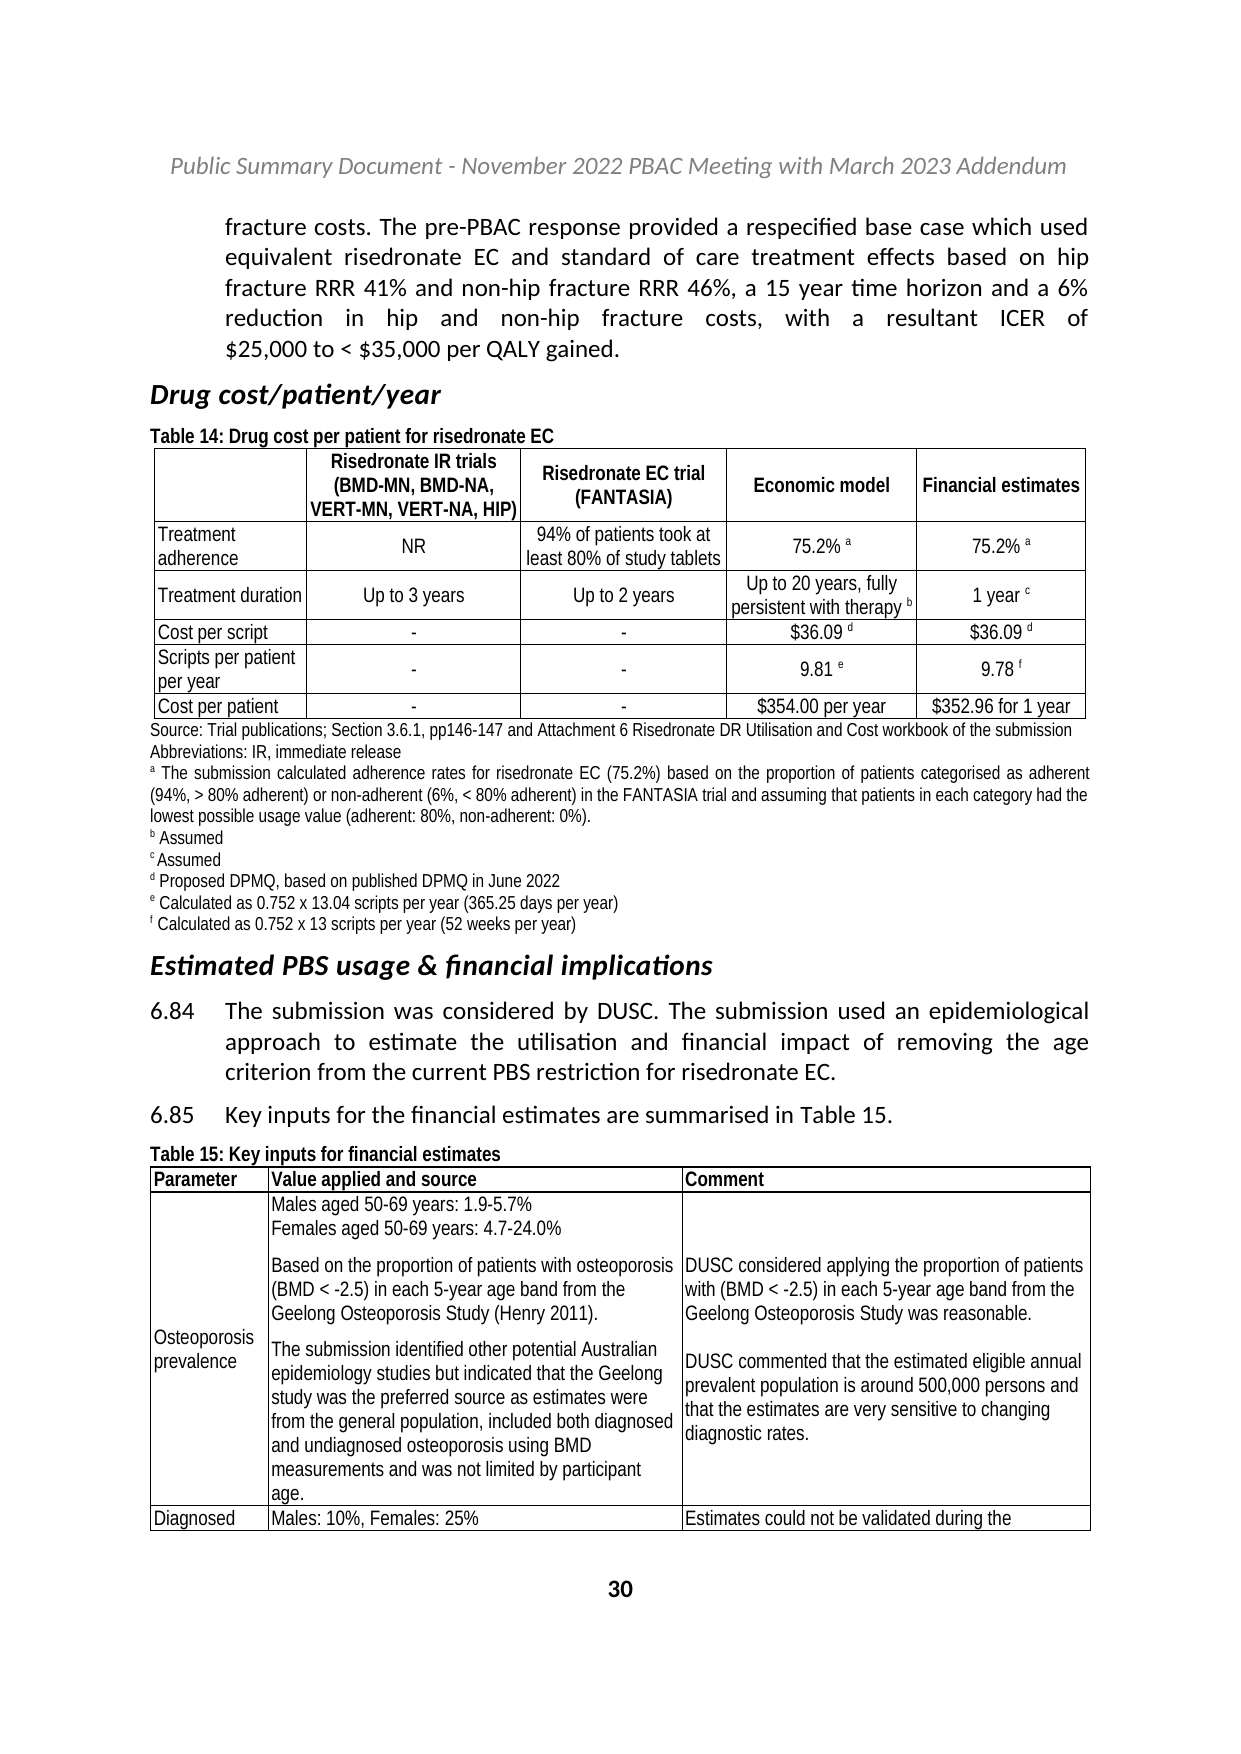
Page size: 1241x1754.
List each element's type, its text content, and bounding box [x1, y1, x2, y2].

text d Proposed DPMQ, based on published DPMQ in June 2022 [150, 870, 1090, 892]
table_header Parameter [151, 1168, 268, 1191]
table_cell Treatment duration [155, 571, 306, 619]
text Table 15: Key inputs for financial estimates [150, 1142, 1090, 1166]
table_cell 94% of patients took at least 80% of study tablets [521, 522, 726, 570]
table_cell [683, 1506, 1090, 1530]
table_header [155, 449, 306, 521]
table_header Economic model [727, 449, 916, 521]
text Abbreviations: IR, immediate release [150, 741, 1090, 762]
table_cell 9.78 f [917, 645, 1085, 693]
table_header Risedronate IR trials (BMD-MN, BMD-NA, VERT-MN, VERT-NA, HIP) [307, 449, 520, 521]
text b Assumed [150, 827, 1090, 848]
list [150, 211, 1090, 364]
text Table 14: Drug cost per patient for risedronate EC [150, 424, 1090, 448]
table_cell - [521, 620, 726, 644]
list Key inputs for the financial estimates are summarised in Table 15. [150, 1099, 1090, 1130]
table_header Comment [683, 1168, 1090, 1191]
table_cell - [521, 645, 726, 693]
table_cell $36.09 d [727, 620, 916, 644]
text c Assumed [150, 848, 1090, 870]
table_cell 75.2% a [727, 522, 916, 570]
table_cell Treatment adherence [155, 522, 306, 570]
text f Calculated as 0.752 x 13 scripts per year (52 weeks per year) [150, 913, 1090, 935]
table_cell Up to 3 years [307, 571, 520, 619]
text Drug cost/patient/year [150, 376, 1090, 412]
table_cell - [307, 620, 520, 644]
table_cell Up to 2 years [521, 571, 726, 619]
text Estimated PBS usage & financial implications [150, 947, 1090, 983]
table_header Risedronate EC trial (FANTASIA) [521, 449, 726, 521]
table_cell 1 year c [917, 571, 1085, 619]
text a The submission calculated adherence rates for risedronate EC (75.2%) based on the proportion of patients categorised as adherent (94%, > 80% adherent) or non-adherent (6%, < 80% adherent) in the FANTASIA trial and assuming that patients in each category had the lowest possible usage value (adherent: 80%, non-adherent: 0%). [150, 762, 1090, 827]
list The submission was considered by DUSC. The submission used an epidemiological approach to estimate the utilisation and financial impact of removing the age criterion from the current PBS restriction for risedronate EC. [150, 995, 1090, 1087]
table_cell $354.00 per year [727, 694, 916, 718]
text Source: Trial publications; Section 3.6.1, pp146-147 and Attachment 6 Risedronate DR Utilisation and Cost workbook of the submission [150, 719, 1090, 741]
table_cell 9.81 e [727, 645, 916, 693]
table_cell Scripts per patient per year [155, 645, 306, 693]
table_cell $36.09 d [917, 620, 1085, 644]
table_header Value applied and source [269, 1168, 682, 1191]
table_cell Males aged 50-69 years: 1.9-5.7% Females aged 50-69 years: 4.7-24.0% Based on the proportion of patients with osteoporosis (BMD < -2.5) in each 5-year age band from the Geelong Osteoporosis Study (Henry 2011). The submission identified other potential Australian epidemiology studies but indicated that the Geelong study was the preferred source as estimates were from the general population, included both diagnosed and undiagnosed osteoporosis using BMD measurements and was not limited by participant age. [269, 1193, 682, 1505]
table_cell Osteoporosis prevalence [151, 1193, 268, 1505]
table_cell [269, 1506, 682, 1530]
table_cell Up to 20 years, fully persistent with therapy b [727, 571, 916, 619]
table_cell Cost per script [155, 620, 306, 644]
table_cell NR [307, 522, 520, 570]
table_cell Diagnosed cases [151, 1506, 268, 1530]
table_cell $352.96 for 1 year [917, 694, 1085, 718]
text e Calculated as 0.752 x 13.04 scripts per year (365.25 days per year) [150, 892, 1090, 913]
table_cell - [307, 694, 520, 718]
table_cell - [521, 694, 726, 718]
table_cell 75.2% a [917, 522, 1085, 570]
table_cell Cost per patient [155, 694, 306, 718]
table_cell - [307, 645, 520, 693]
table_cell DUSC considered applying the proportion of patients with (BMD < -2.5) in each 5-year age band from the Geelong Osteoporosis Study was reasonable. DUSC commented that the estimated eligible annual prevalent population is around 500,000 persons and that the estimates are very sensitive to changing diagnostic rates. [683, 1193, 1090, 1505]
table_header Financial estimates [917, 449, 1085, 521]
